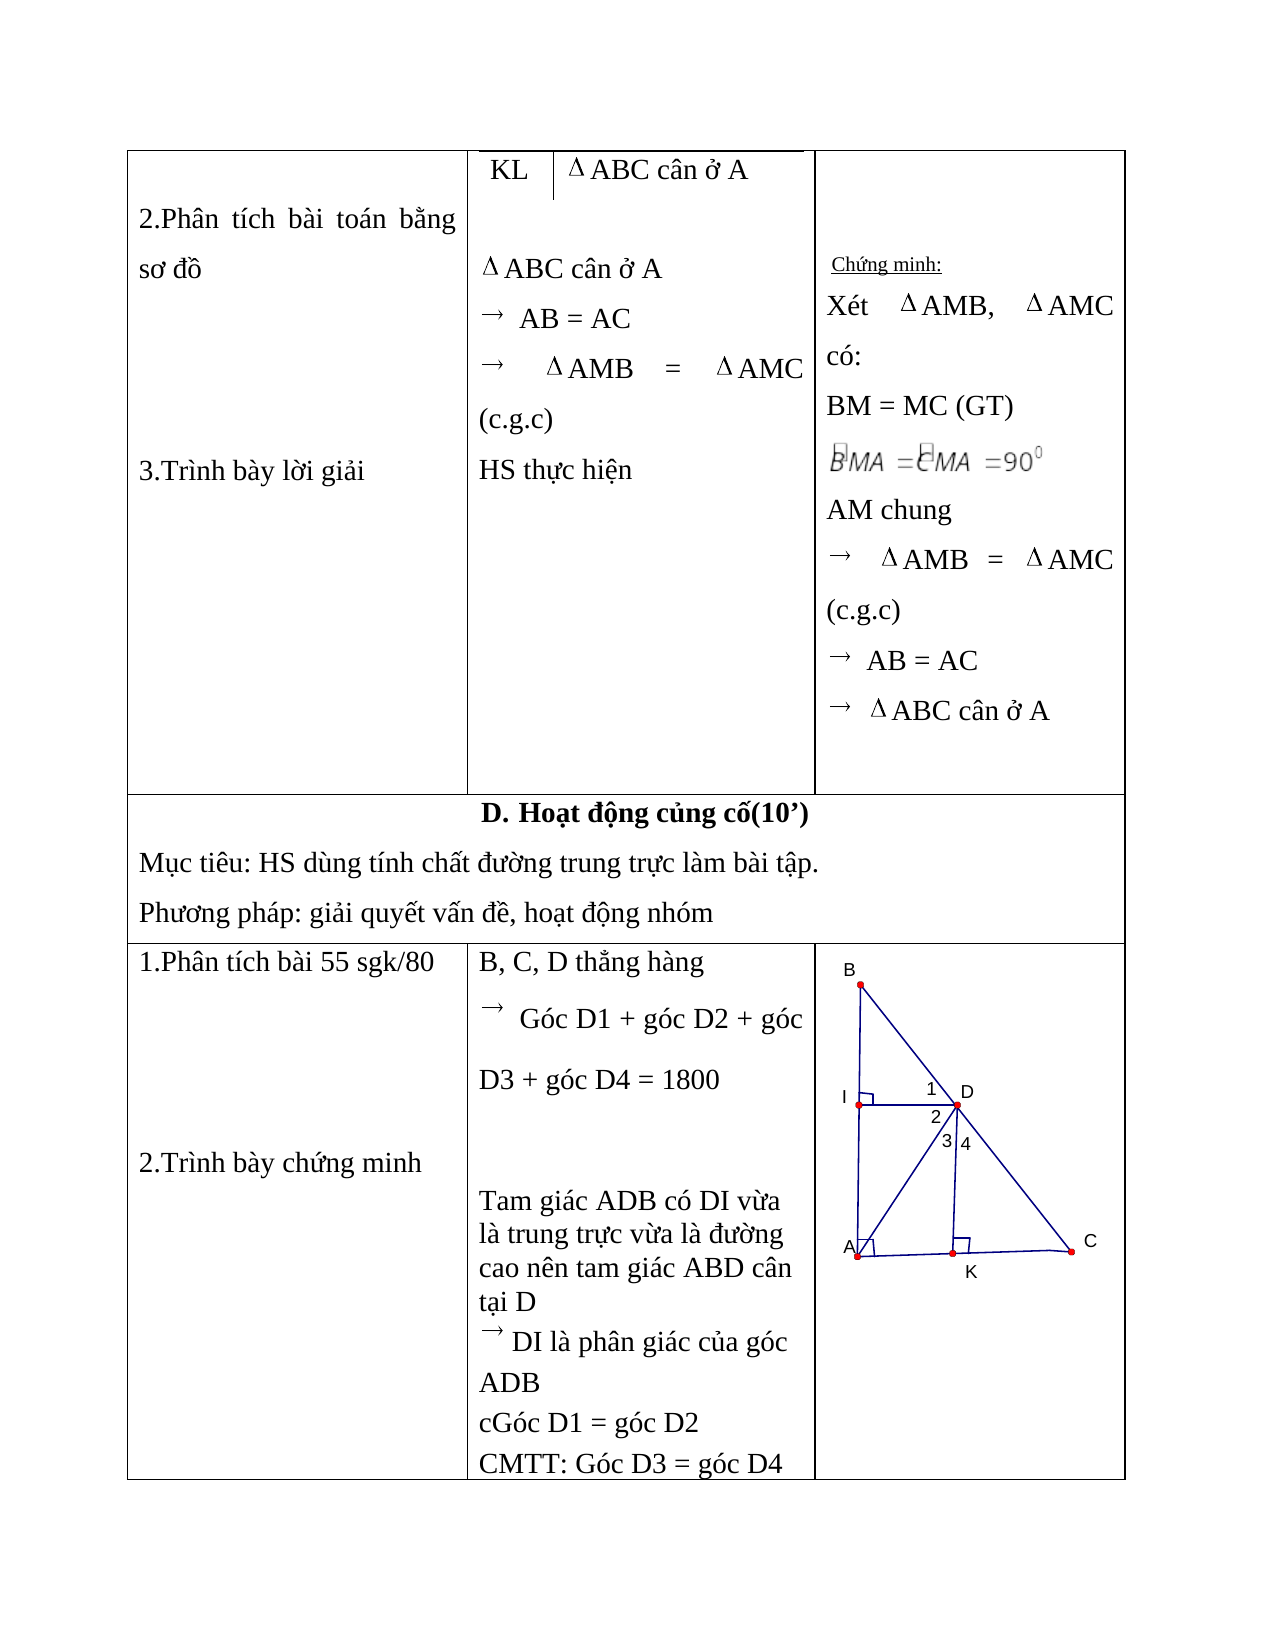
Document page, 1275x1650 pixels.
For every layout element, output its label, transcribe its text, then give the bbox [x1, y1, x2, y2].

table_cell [816, 151, 1124, 794]
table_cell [128, 944, 467, 1479]
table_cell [468, 151, 814, 794]
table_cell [468, 944, 814, 1479]
table_cell [816, 944, 1124, 1479]
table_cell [128, 151, 467, 794]
table_cell Hoạt động củng cố(10’) Mục tiêu: HS dùng tính chất đường trung trực làm bài tập. Phương pháp: giải quyết vấn đề, hoạt động nhóm [128, 795, 1124, 943]
